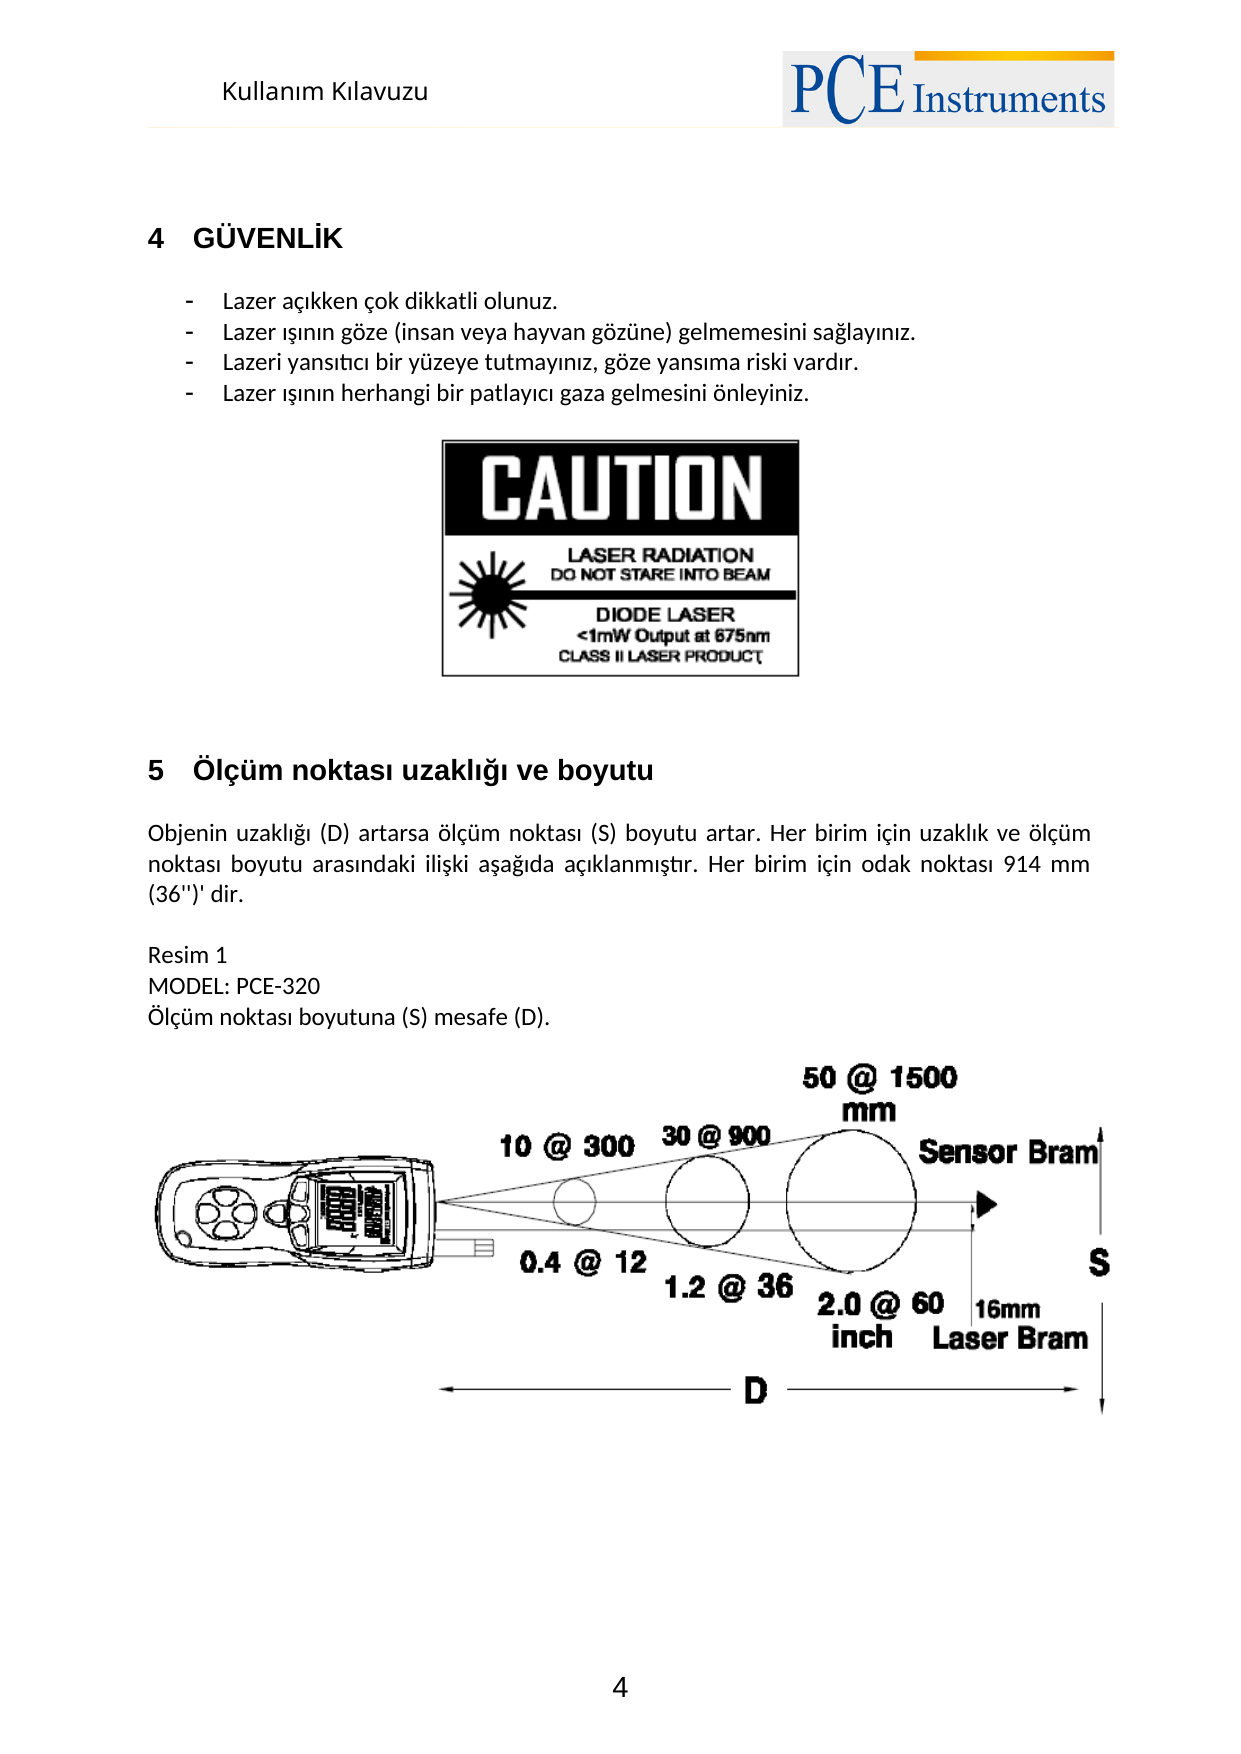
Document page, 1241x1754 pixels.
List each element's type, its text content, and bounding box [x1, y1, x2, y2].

text Resim 1 [148, 939, 1093, 970]
text MODEL: PCE-320 [148, 970, 1093, 1001]
list Lazeri yansıtıcı bir yüzeye tutmayınız, göze yansıma riski vardır. [185, 346, 1093, 377]
picture [439, 437, 801, 680]
picture [147, 51, 1118, 128]
text Ölçüm noktası boyutuna (S) mesafe (D). [148, 1001, 1093, 1031]
list Lazer ışının herhangi bir patlayıcı gaza gelmesini önleyiniz. [185, 377, 1093, 407]
subtitle GÜVENLİK [148, 221, 1093, 255]
picture [147, 1061, 1113, 1425]
list Lazer açıkken çok dikkatli olunuz. [185, 285, 1093, 316]
subtitle Ölçüm noktası uzaklığı ve boyutu [148, 753, 1093, 787]
list Lazer ışının göze (insan veya hayvan gözüne) gelmemesini sağlayınız. [185, 316, 1093, 346]
text Objenin uzaklığı (D) artarsa ölçüm noktası (S) boyutu artar. Her birim için uzaklık ve ölçüm noktası boyutu arasındaki ilişki aşağıda açıklanmıştır. Her birim için odak noktası 914 mm (36'')' dir. [148, 817, 1093, 909]
